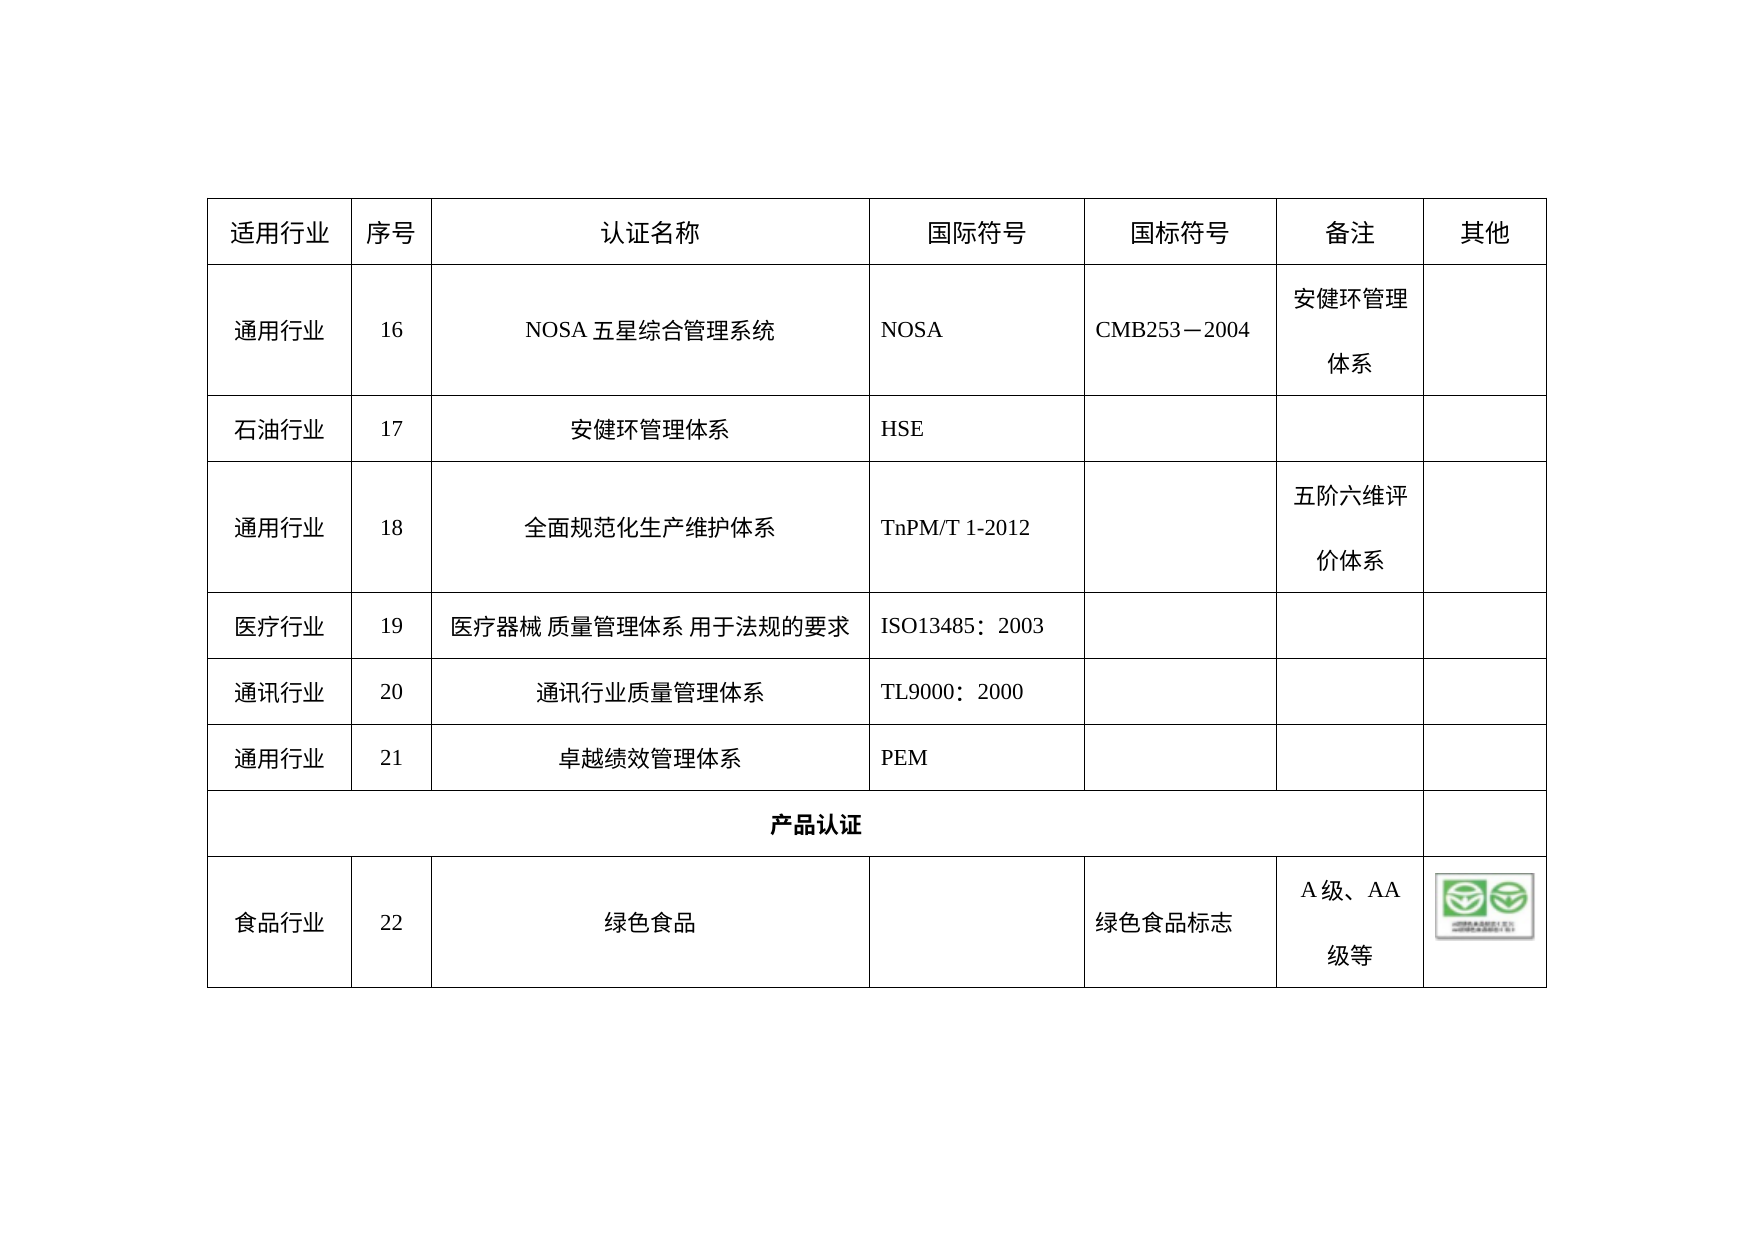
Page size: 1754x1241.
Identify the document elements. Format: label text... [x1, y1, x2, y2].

table_cell PEM [870, 725, 1084, 790]
table_cell 通讯行业 [208, 659, 351, 724]
table_cell [1424, 265, 1546, 395]
table_cell 20 [352, 659, 431, 724]
table_cell TL9000：2000 [870, 659, 1084, 724]
table_cell NOSA [870, 265, 1084, 395]
table_cell [1085, 462, 1276, 592]
table_cell 医疗行业 [208, 593, 351, 658]
table_cell [1277, 659, 1423, 724]
picture [1435, 873, 1536, 941]
table_cell 17 [352, 396, 431, 461]
table_cell [1424, 396, 1546, 461]
table_cell ISO13485：2003 [870, 593, 1084, 658]
table_cell [1085, 725, 1276, 790]
table_cell 食品行业 [208, 857, 351, 987]
table_header 其他 [1424, 199, 1546, 264]
table_cell [1085, 659, 1276, 724]
table_cell [1424, 857, 1546, 987]
table_cell HSE [870, 396, 1084, 461]
table_header 备注 [1277, 199, 1423, 264]
table_cell 安健环管理体系 [432, 396, 869, 461]
table_cell A级、AA级等 [1277, 857, 1423, 987]
table_cell TnPM/T 1-2012 [870, 462, 1084, 592]
table_cell 通用行业 [208, 462, 351, 592]
table_cell 绿色食品标志 [1085, 857, 1276, 987]
table_cell CMB253－2004 [1085, 265, 1276, 395]
table_cell [1424, 593, 1546, 658]
table_header 国际符号 [870, 199, 1084, 264]
table_cell [1424, 659, 1546, 724]
table_cell NOSA五星综合管理系统 [432, 265, 869, 395]
table_cell [1424, 725, 1546, 790]
table_cell 21 [352, 725, 431, 790]
table_cell [1424, 791, 1546, 856]
table_cell [1085, 593, 1276, 658]
table_cell 通讯行业质量管理体系 [432, 659, 869, 724]
table_cell 通用行业 [208, 725, 351, 790]
table_cell 18 [352, 462, 431, 592]
table_header 序号 [352, 199, 431, 264]
table_cell [870, 857, 1084, 987]
table_cell 19 [352, 593, 431, 658]
table_cell 22 [352, 857, 431, 987]
table_cell 通用行业 [208, 265, 351, 395]
table_header 适用行业 [208, 199, 351, 264]
table_header 认证名称 [432, 199, 869, 264]
table_cell 医疗器械 质量管理体系 用于法规的要求 [432, 593, 869, 658]
table_cell [1277, 593, 1423, 658]
table_cell 安健环管理体系 [1277, 265, 1423, 395]
table_cell [1277, 396, 1423, 461]
table_cell 绿色食品 [432, 857, 869, 987]
table_cell 16 [352, 265, 431, 395]
table_cell 全面规范化生产维护体系 [432, 462, 869, 592]
table_cell 产品认证 [208, 791, 1423, 856]
table_cell 五阶六维评价体系 [1277, 462, 1423, 592]
table_cell [1277, 725, 1423, 790]
table_header 国标符号 [1085, 199, 1276, 264]
table_cell [1424, 462, 1546, 592]
table_cell [1085, 396, 1276, 461]
table_cell 石油行业 [208, 396, 351, 461]
table_cell 卓越绩效管理体系 [432, 725, 869, 790]
